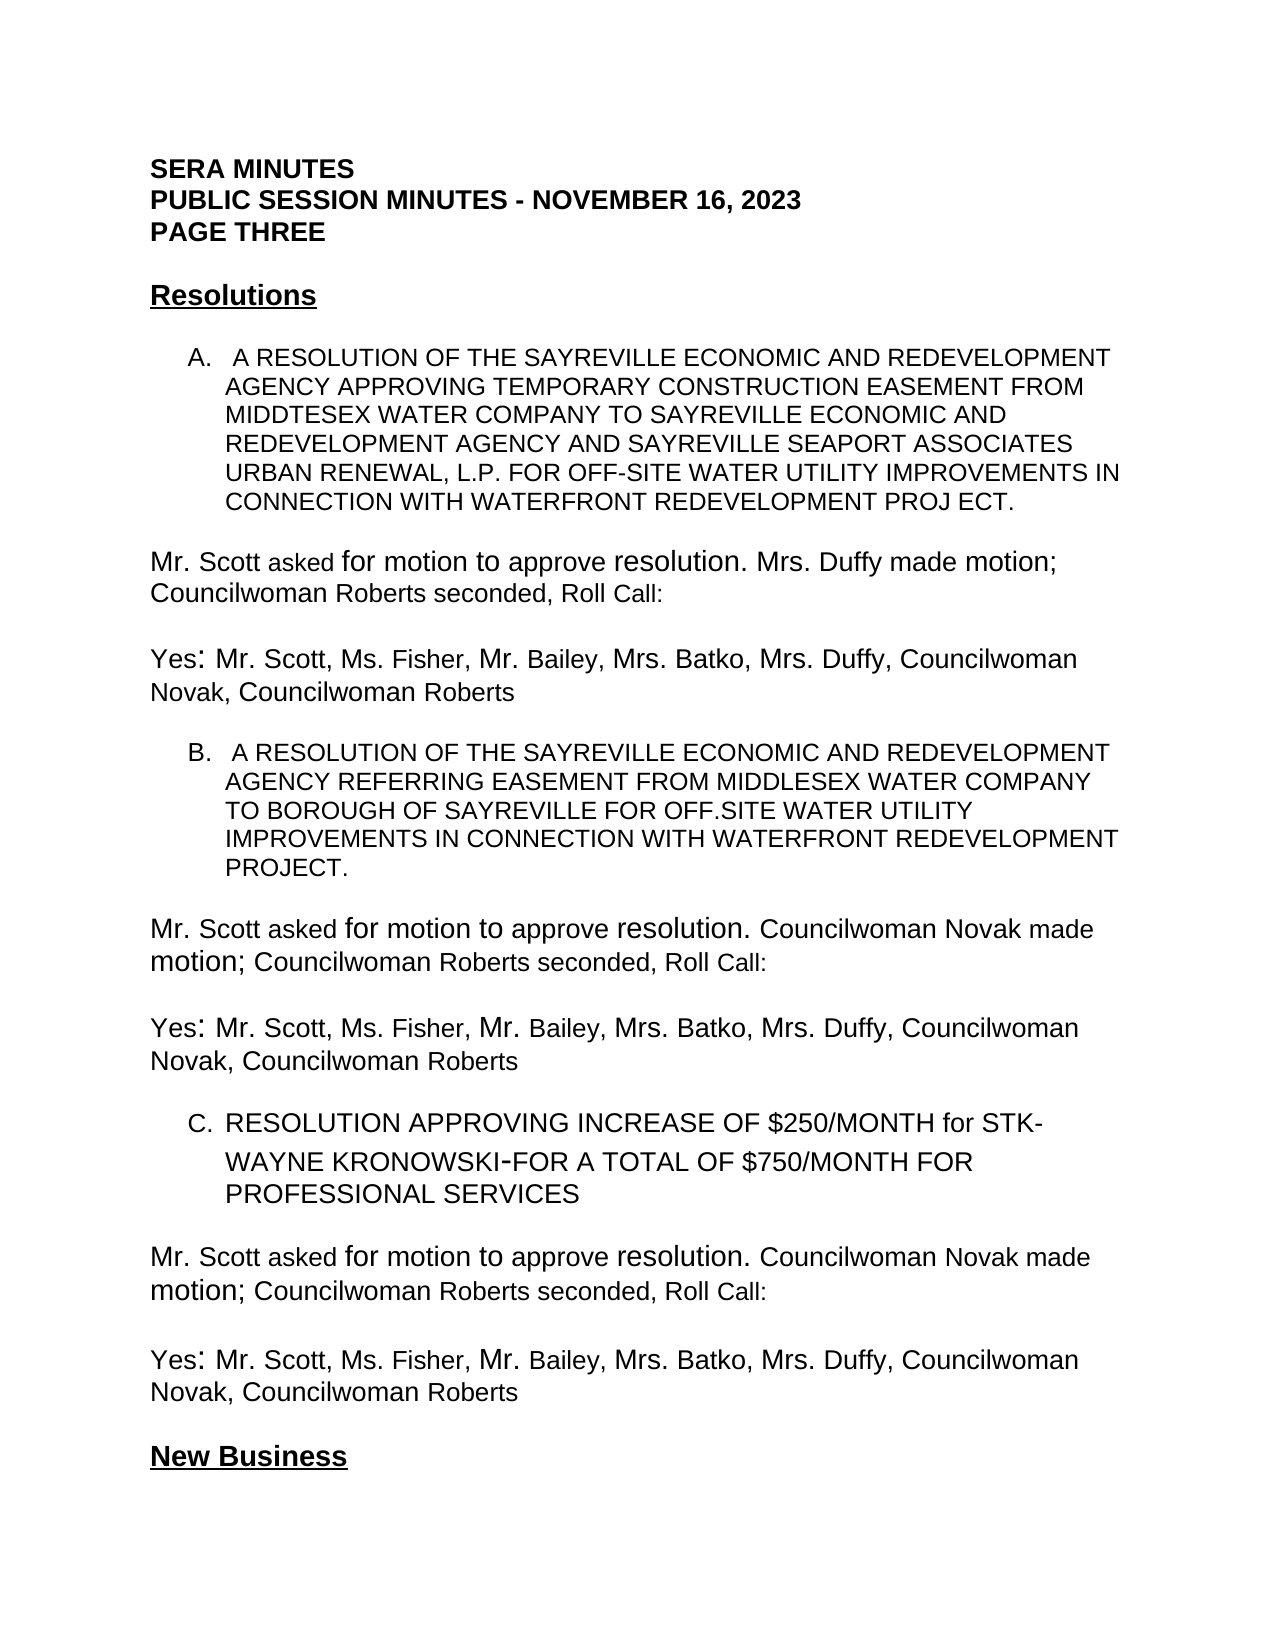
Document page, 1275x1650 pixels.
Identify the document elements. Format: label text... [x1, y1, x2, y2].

list RESOLUTION APPROVING INCREASE OF $250/MONTH for STK-WAYNE KRONOWSKI-FOR A TOTAL OF $750/MONTH FOR PROFESSIONAL SERVICES [187, 1107, 1125, 1209]
text Resolutions [150, 278, 1125, 312]
text Yes: Mr. Scott, Ms. Fisher, Mr. Bailey, Mrs. Batko, Mrs. Duffy, Councilwoman [150, 1338, 1125, 1376]
text motion; Councilwoman Roberts seconded, Roll Call: [150, 944, 1125, 978]
text Yes: Mr. Scott, Ms. Fisher, Mr. Bailey, Mrs. Batko, Mrs. Duffy, Councilwoman [150, 1007, 1125, 1045]
list A RESOLUTION OF THE SAYREVILLE ECONOMIC AND REDEVELOPMENT [187, 342, 1125, 371]
text Novak, Councilwoman Roberts [150, 1376, 1125, 1407]
text Councilwoman Roberts seconded, Roll Call: [150, 577, 1125, 609]
text AGENCY REFERRING EASEMENT FROM MIDDLESEX WATER COMPANY TO BOROUGH OF SAYREVILLE FOR OFF.SITE WATER UTILITY IMPROVEMENTS IN CONNECTION WITH WATERFRONT REDEVELOPMENT PROJECT. [225, 767, 1125, 882]
list A RESOLUTION OF THE SAYREVILLE ECONOMIC AND REDEVELOPMENT [187, 737, 1125, 767]
text AGENCY APPROVING TEMPORARY CONSTRUCTION EASEMENT FROM [150, 371, 1125, 400]
text PUBLIC SESSION MINUTES - NOVEMBER 16, 2023 [150, 184, 1125, 216]
text PAGE THREE [150, 216, 1125, 247]
text Mr. Scott asked for motion to approve resolution. Councilwoman Novak made [150, 911, 1125, 944]
text motion; Councilwoman Roberts seconded, Roll Call: [150, 1273, 1125, 1307]
text New Business [150, 1439, 1125, 1472]
text Yes: Mr. Scott, Ms. Fisher, Mr. Bailey, Mrs. Batko, Mrs. Duffy, Councilwoman [150, 637, 1125, 676]
text REDEVELOPMENT AGENCY AND SAYREVILLE SEAPORT ASSOCIATES URBAN RENEWAL, L.P. FOR OFF-SITE WATER UTILITY IMPROVEMENTS IN CONNECTION WITH WATERFRONT REDEVELOPMENT PROJ ECT. [225, 429, 1125, 515]
text Novak, Councilwoman Roberts [150, 1045, 1125, 1076]
text Mr. Scott asked for motion to approve resolution. Mrs. Duffy made motion; [150, 544, 1125, 577]
text Mr. Scott asked for motion to approve resolution. Councilwoman Novak made [150, 1239, 1125, 1273]
text SERA MINUTES [150, 153, 1125, 184]
text Novak, Councilwoman Roberts [150, 676, 1125, 707]
text MIDDTESEX WATER COMPANY TO SAYREVILLE ECONOMIC AND [150, 400, 1125, 429]
